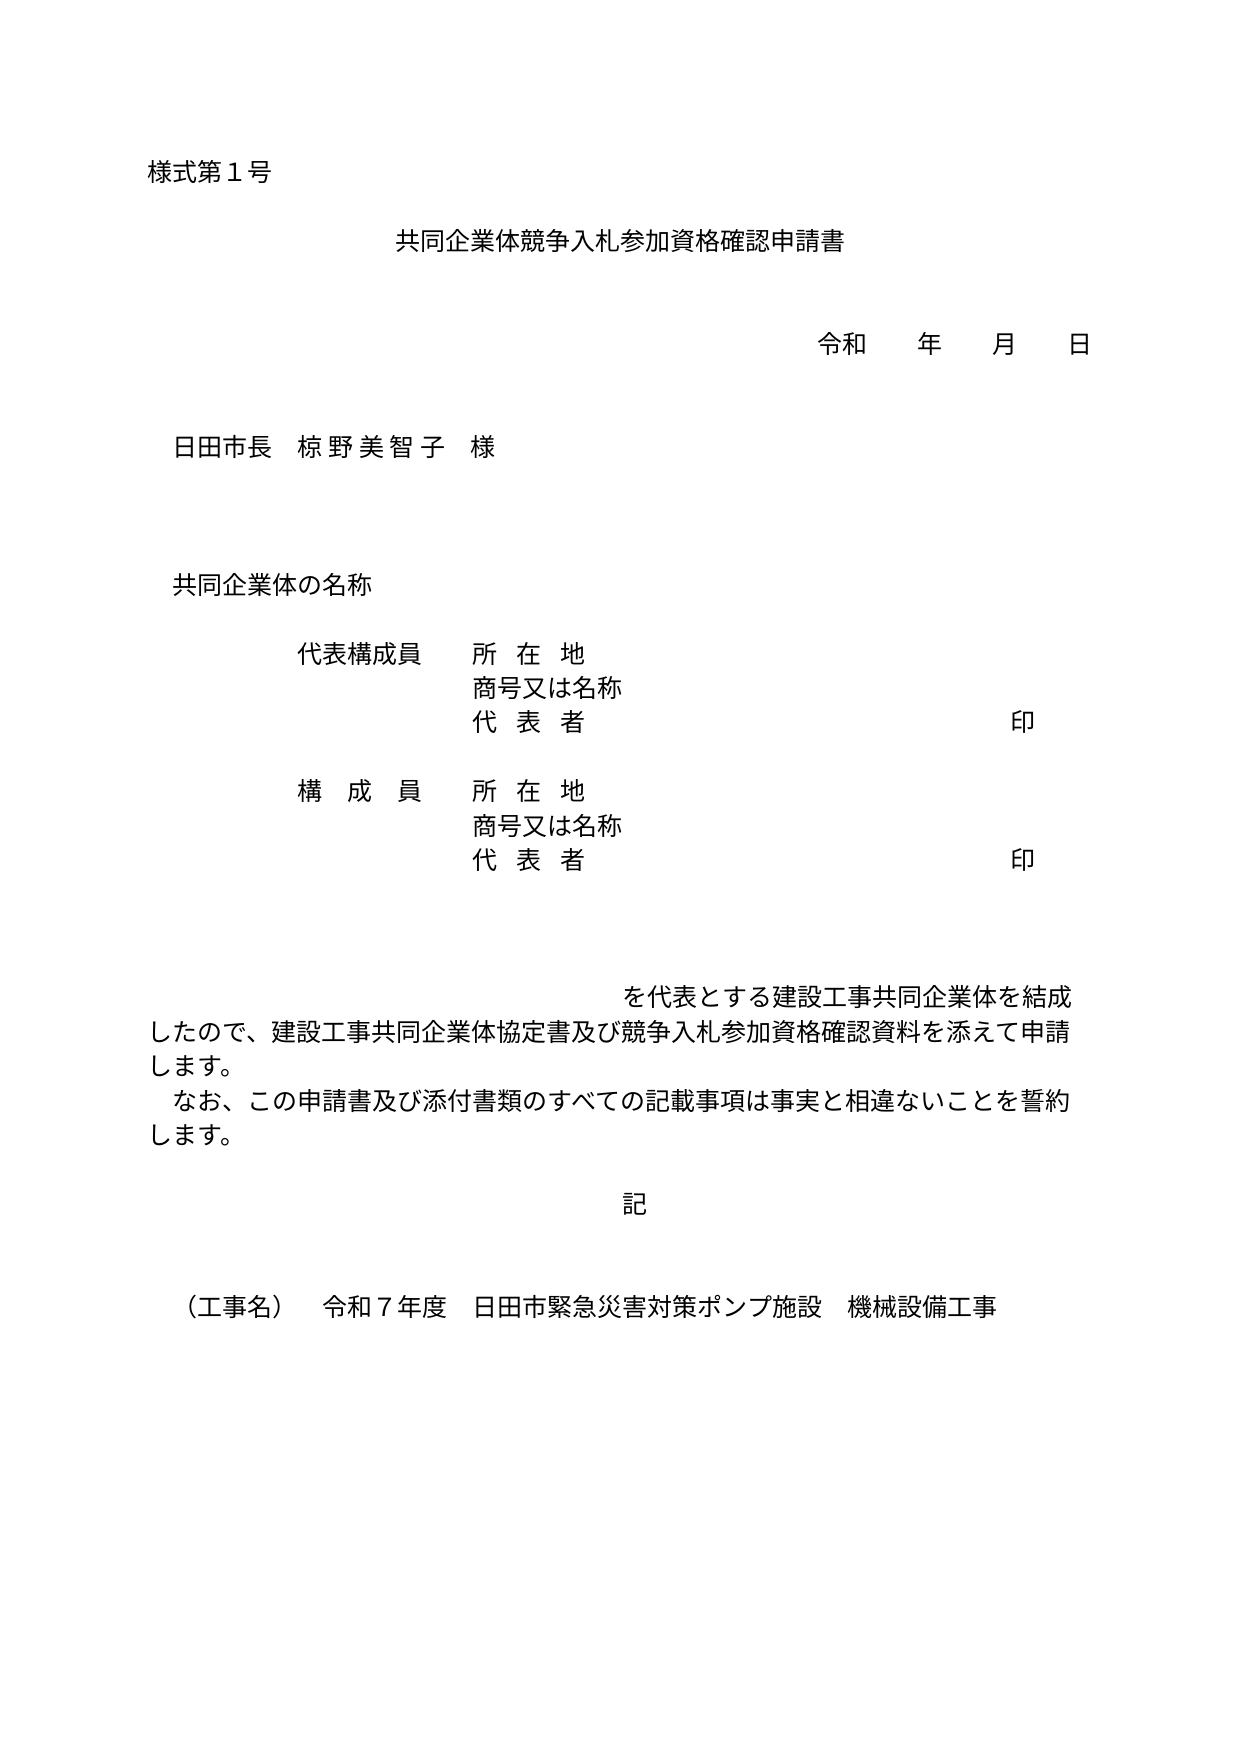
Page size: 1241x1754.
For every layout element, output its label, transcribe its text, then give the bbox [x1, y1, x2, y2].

text 代表構成員 所在地 [148, 636, 1092, 670]
text 構 成 員 所在地 [148, 773, 1092, 807]
text 共同企業体競争入札参加資格確認申請書 [148, 223, 1092, 257]
text （工事名） 令和７年度 日田市緊急災害対策ポンプ施設 機械設備工事 [148, 1289, 1092, 1323]
text なお、この申請書及び添付書類のすべての記載事項は事実と相違ないことを誓約します。 [148, 1082, 1092, 1151]
text 代表者 印 [148, 842, 1092, 876]
text 商号又は名称 [148, 807, 1092, 842]
text 日田市長 椋 野 美 智 子 様 [148, 429, 1092, 464]
text 商号又は名称 [148, 670, 1092, 704]
text 代表者 印 [148, 704, 1092, 739]
text を代表とする建設工事共同企業体を結成したので、建設工事共同企業体協定書及び競争入札参加資格確認資料を添えて申請します。 [148, 979, 1092, 1082]
text 令和 年 月 日 [148, 326, 1092, 361]
text 共同企業体の名称 [148, 567, 1092, 601]
text 記 [148, 1186, 1092, 1220]
text 様式第１号 [148, 154, 1092, 189]
